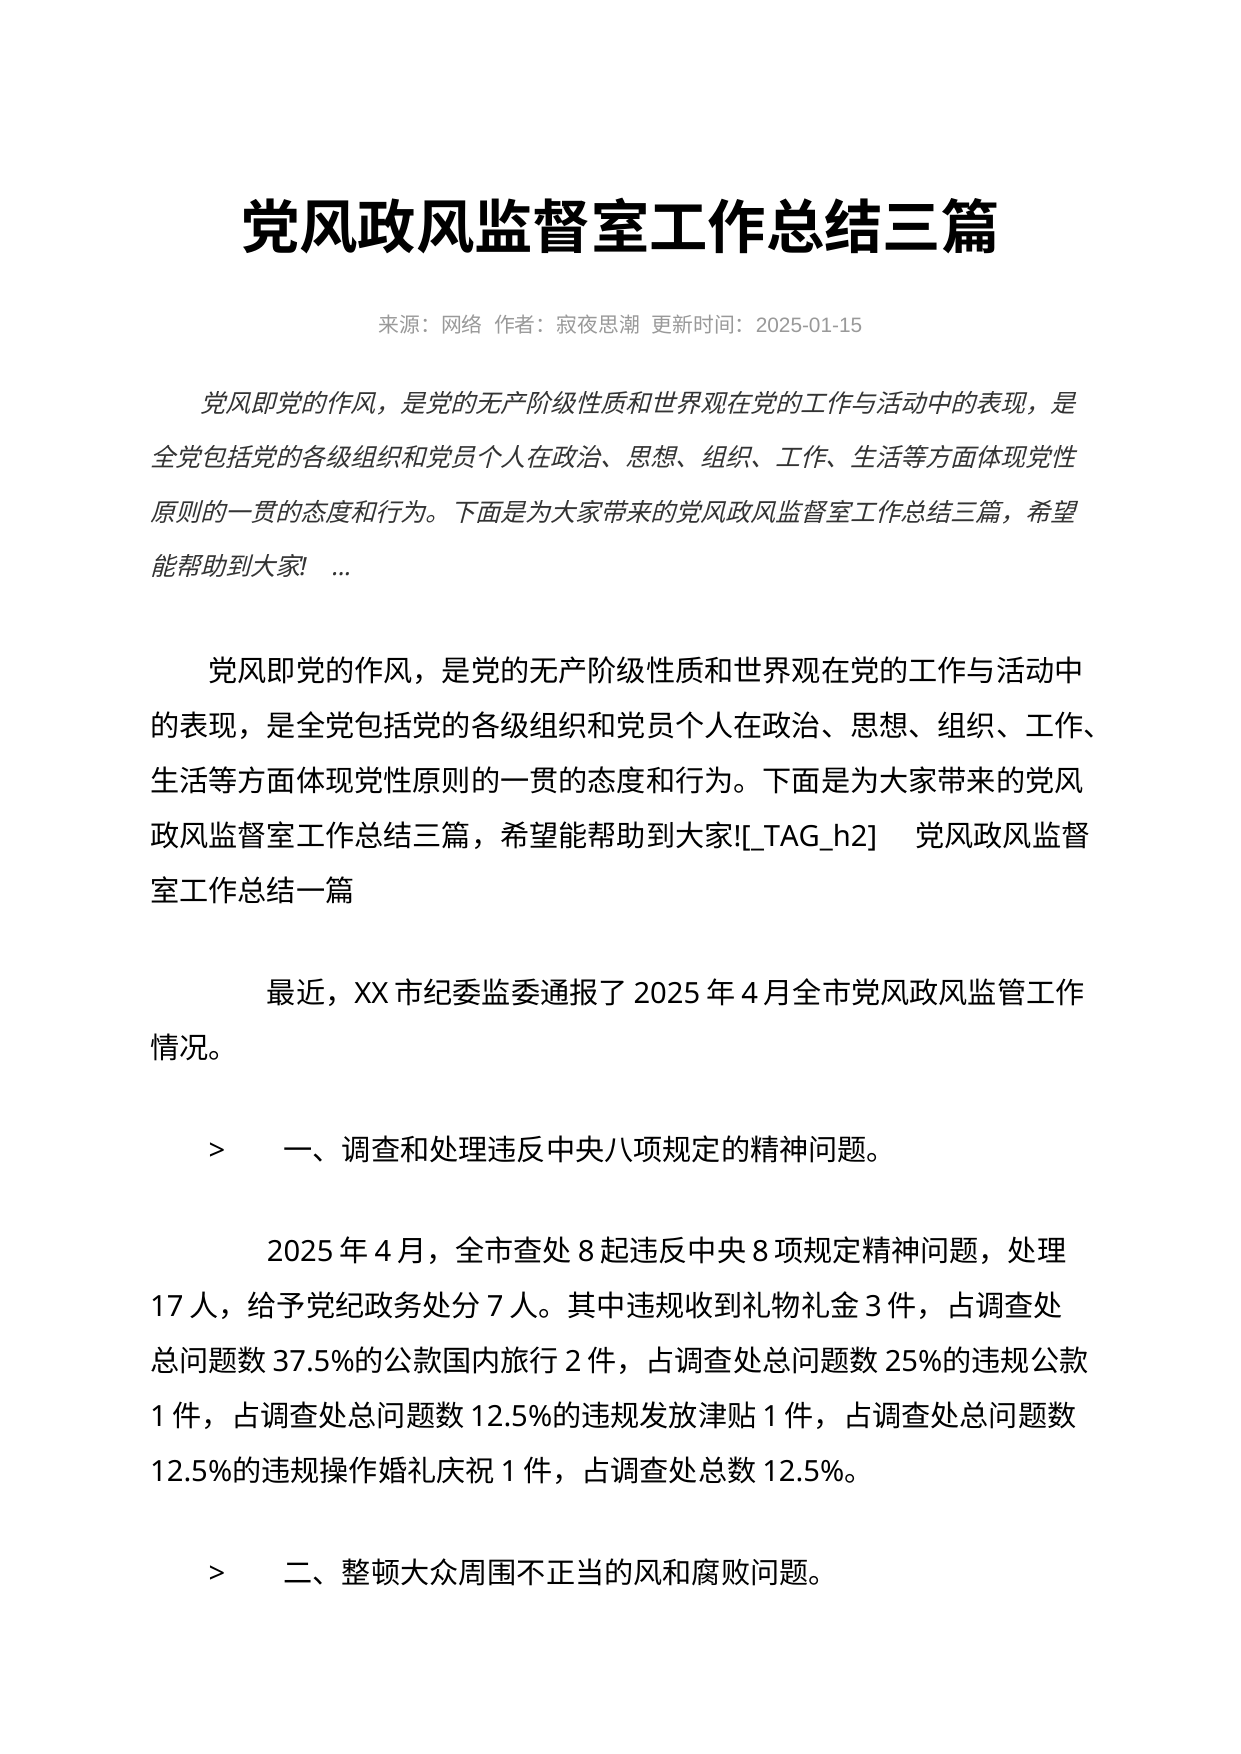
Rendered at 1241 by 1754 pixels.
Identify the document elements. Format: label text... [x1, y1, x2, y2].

text 党风即党的作风，是党的无产阶级性质和世界观在党的工作与活动中的表现，是全党包括党的各级组织和党员个人在政治、思想、组织、工作、生活等方面体现党性原则的一贯的态度和行为。下面是为大家带来的党风政风监督室工作总结三篇，希望能帮助到大家! ... [150, 383, 1090, 583]
text 2025年4月，全市查处8起违反中央8项规定精神问题，处理17人，给予党纪政务处分7人。其中违规收到礼物礼金3件，占调查处总问题数37.5%的公款国内旅行2件，占调查处总问题数25%的违规公款1件，占调查处总问题数12.5%的违规发放津贴1件，占调查处总问题数12.5%的违规操作婚礼庆祝1件，占调查处总数12.5%。 [150, 1228, 1090, 1490]
text 党风即党的作风，是党的无产阶级性质和世界观在党的工作与活动中的表现，是全党包括党的各级组织和党员个人在政治、思想、组织、工作、生活等方面体现党性原则的一贯的态度和行为。下面是为大家带来的党风政风监督室工作总结三篇，希望能帮助到大家![_TAG_h2] 党风政风监督室工作总结一篇 [150, 648, 1090, 910]
text > 二、整顿大众周围不正当的风和腐败问题。 [150, 1550, 1090, 1592]
subtitle 党风政风监督室工作总结三篇 [150, 181, 1090, 266]
text 来源：网络 作者：寂夜思潮 更新时间：2025-01-15 [150, 313, 1090, 337]
text > 一、调查和处理违反中央八项规定的精神问题。 [150, 1126, 1090, 1168]
text 最近，XX市纪委监委通报了2025年4月全市党风政风监管工作情况。 [150, 969, 1090, 1067]
